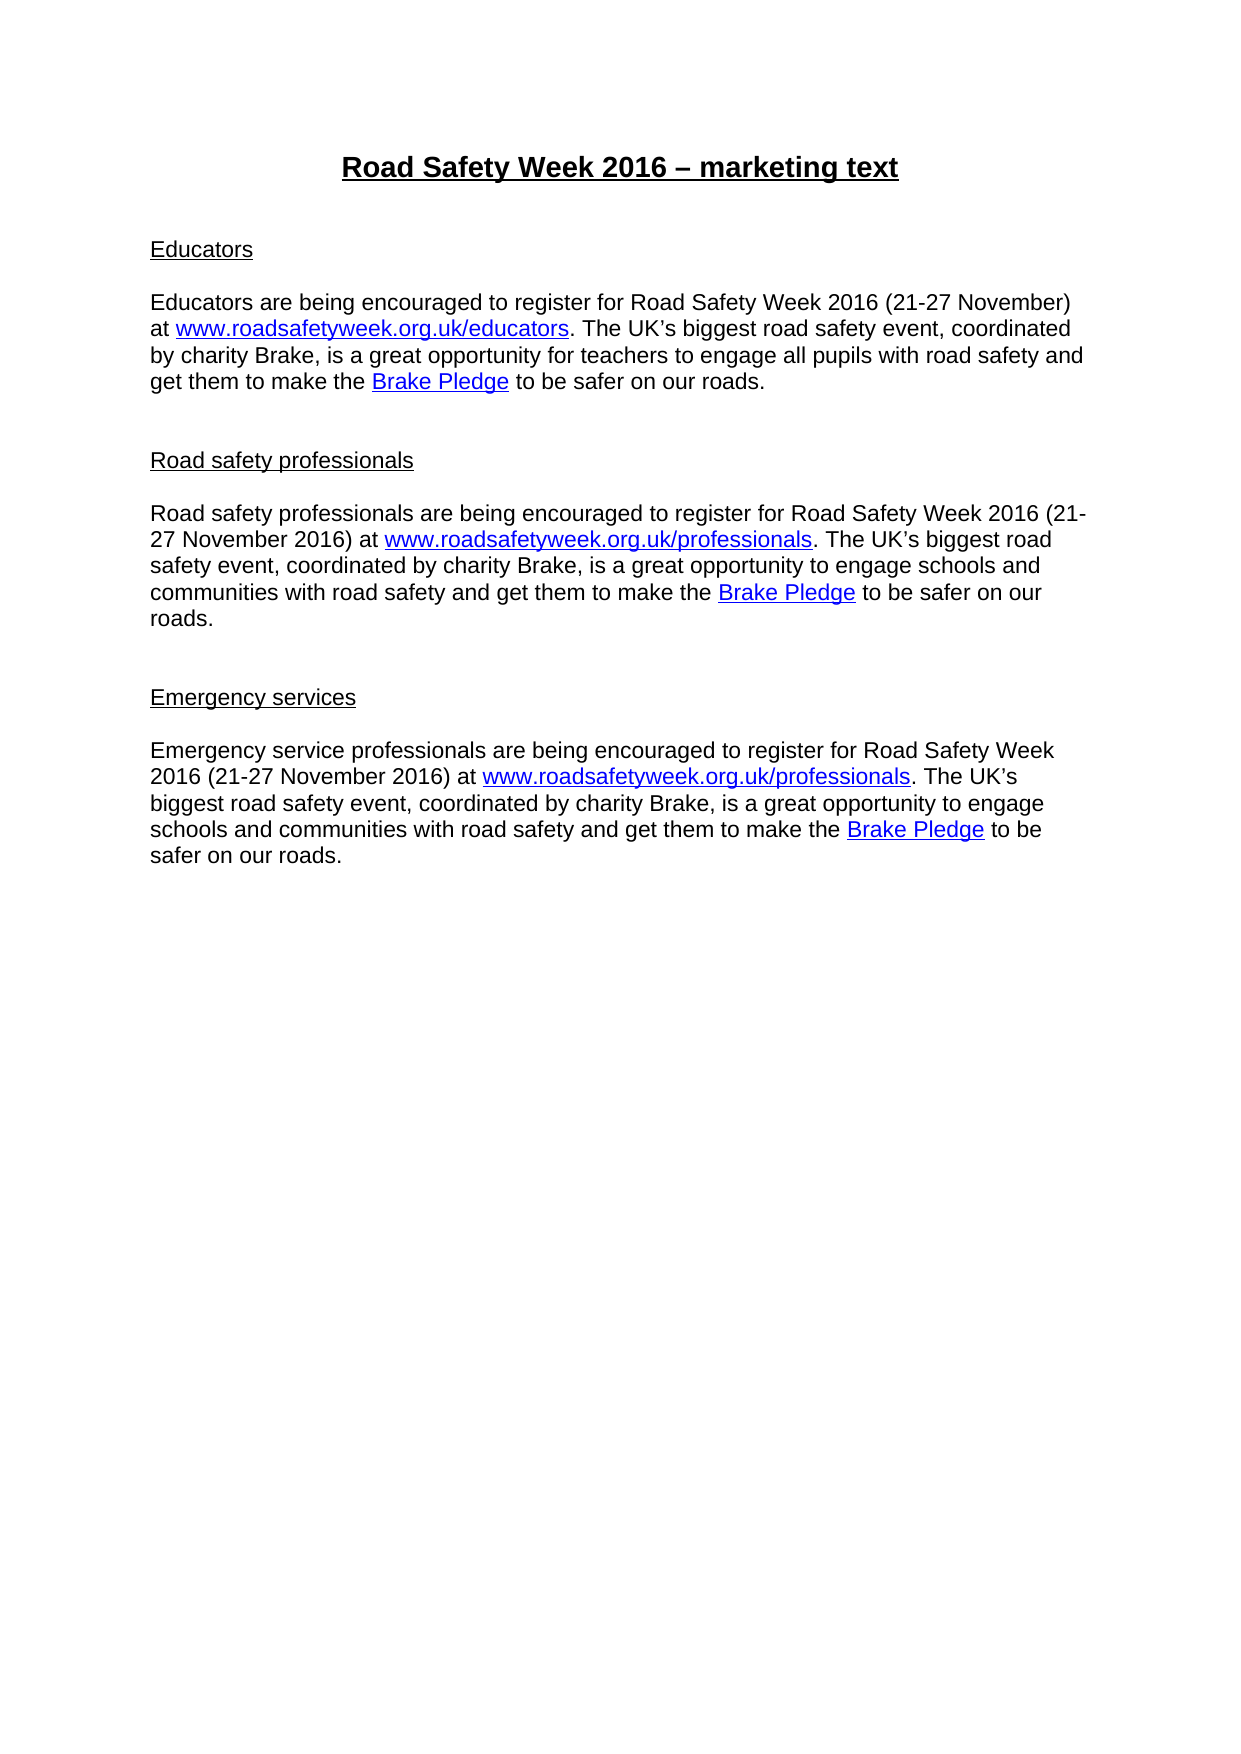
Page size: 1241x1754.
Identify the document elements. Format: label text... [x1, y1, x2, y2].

text Road safety professionals [150, 447, 1090, 473]
text Road safety professionals are being encouraged to register for Road Safety Week 2016 (21-27 November 2016) at www.roadsafetyweek.org.uk/professionals. The UK’s biggest road safety event, coordinated by charity Brake, is a great opportunity to engage schools and communities with road safety and get them to make the Brake Pledge to be safer on our roads. [150, 500, 1090, 632]
text Road Safety Week 2016 – marketing text [150, 150, 1090, 183]
text Emergency services [150, 684, 1090, 711]
text Emergency service professionals are being encouraged to register for Road Safety Week 2016 (21-27 November 2016) at www.roadsafetyweek.org.uk/professionals. The UK’s biggest road safety event, coordinated by charity Brake, is a great opportunity to engage schools and communities with road safety and get them to make the Brake Pledge to be safer on our roads. [150, 737, 1090, 869]
text Educators [150, 210, 1090, 263]
text Educators are being encouraged to register for Road Safety Week 2016 (21-27 November) at www.roadsafetyweek.org.uk/educators. The UK’s biggest road safety event, coordinated by charity Brake, is a great opportunity for teachers to engage all pupils with road safety and get them to make the Brake Pledge to be safer on our roads. [150, 289, 1090, 394]
